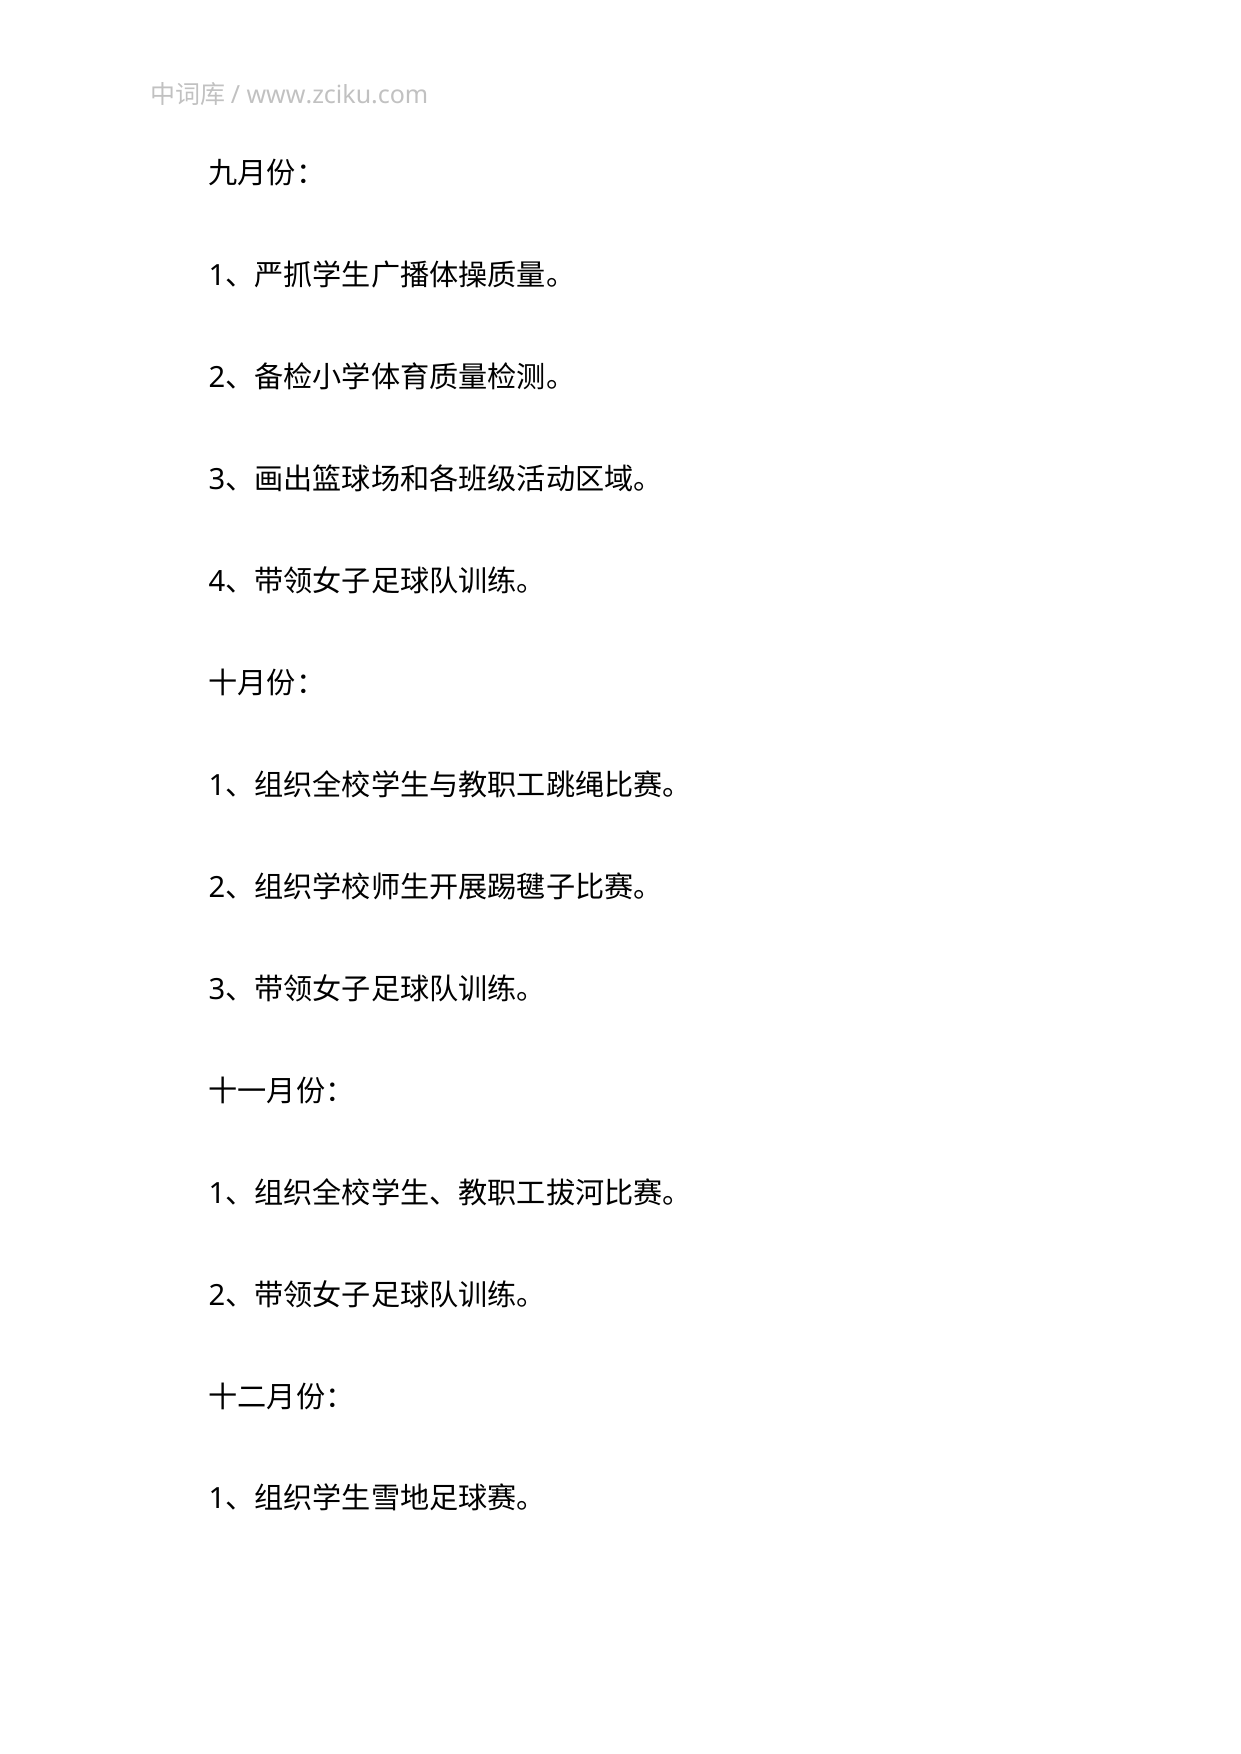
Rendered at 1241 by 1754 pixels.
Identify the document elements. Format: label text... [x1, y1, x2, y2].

text 2、备检小学体育质量检测。 [150, 354, 1090, 396]
text 2、带领女子足球队训练。 [150, 1271, 1090, 1313]
text 九月份： [150, 150, 1090, 192]
text 4、带领女子足球队训练。 [150, 558, 1090, 600]
text 十二月份： [150, 1373, 1090, 1415]
text 2、组织学校师生开展踢毽子比赛。 [150, 863, 1090, 906]
text 1、组织全校学生与教职工跳绳比赛。 [150, 761, 1090, 804]
text 3、画出篮球场和各班级活动区域。 [150, 456, 1090, 498]
text 十一月份： [150, 1067, 1090, 1110]
text 1、严抓学生广播体操质量。 [150, 252, 1090, 294]
text 1、组织学生雪地足球赛。 [150, 1475, 1090, 1517]
text 3、带领女子足球队训练。 [150, 965, 1090, 1008]
text 1、组织全校学生、教职工拔河比赛。 [150, 1169, 1090, 1212]
text 十月份： [150, 660, 1090, 702]
